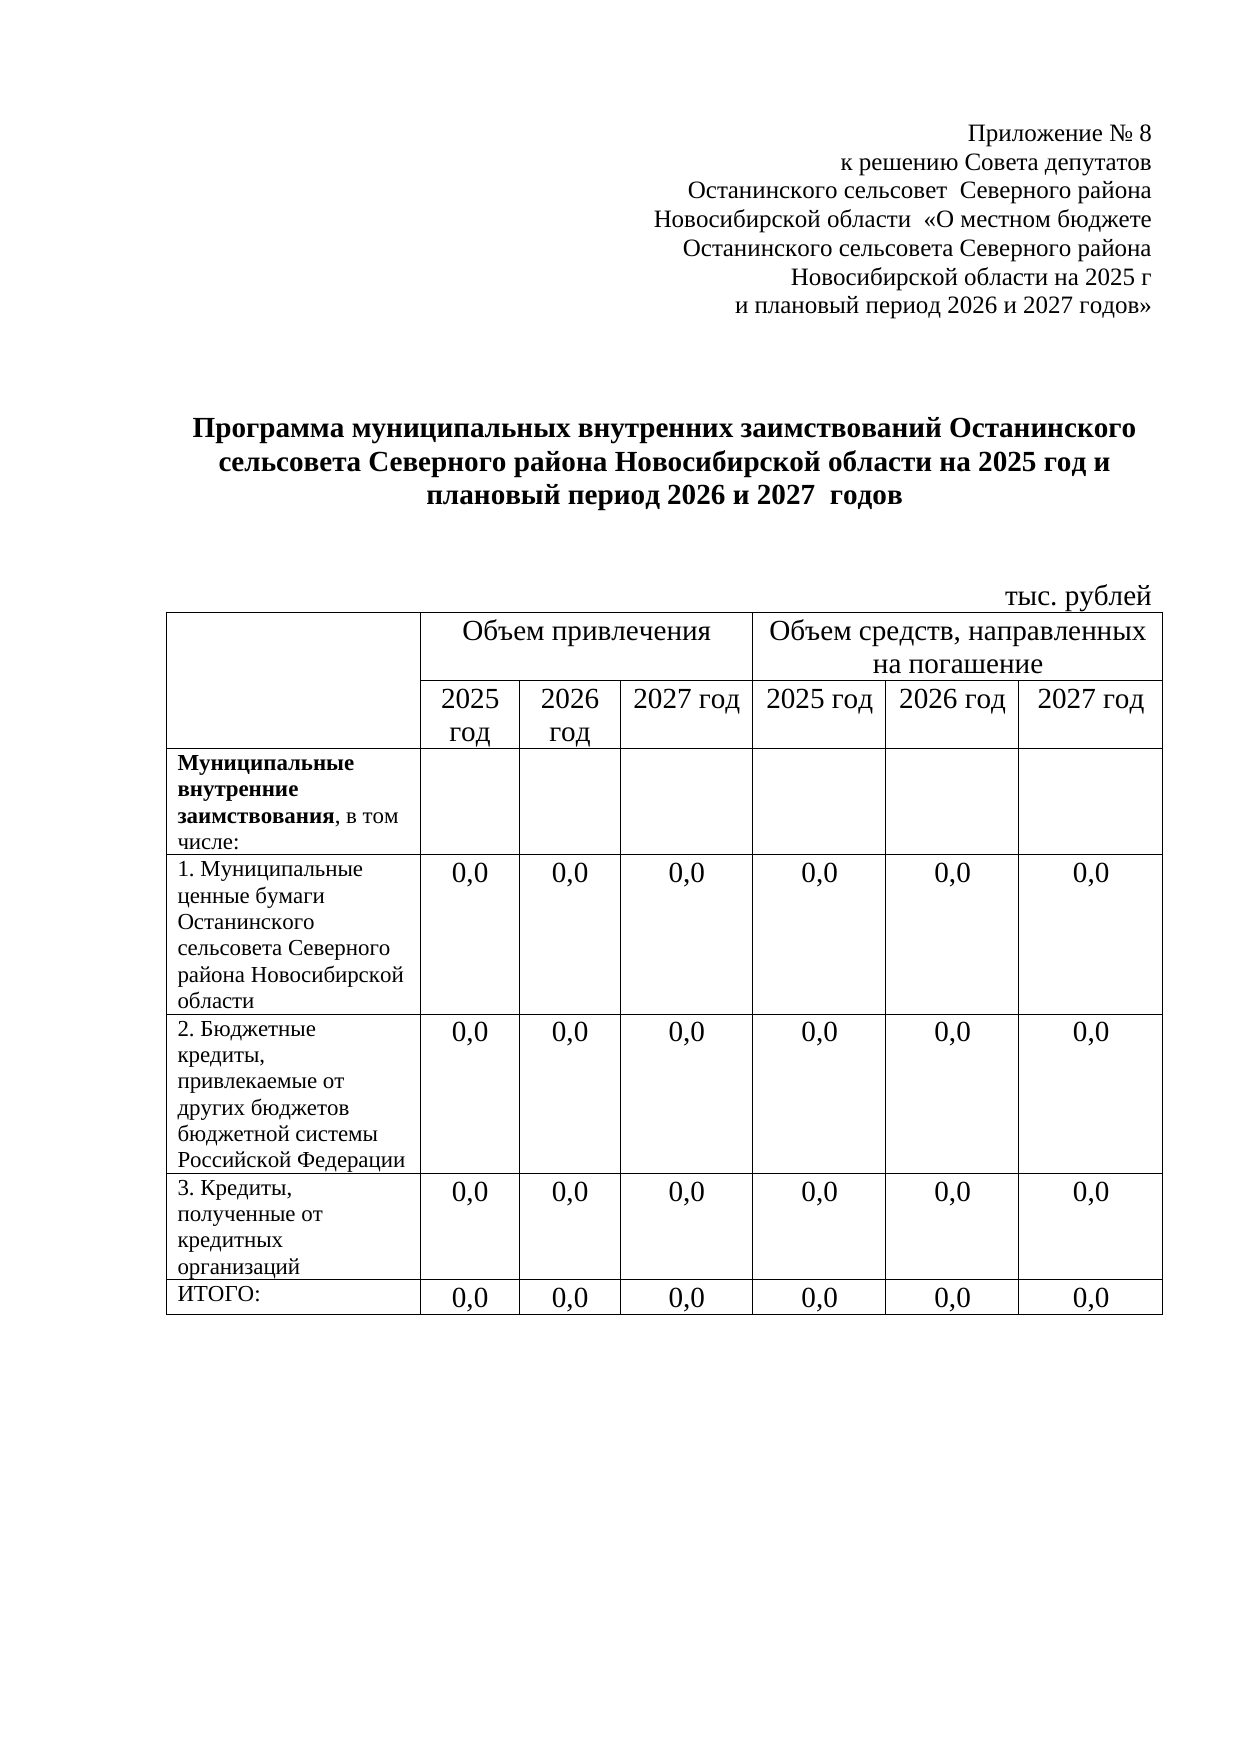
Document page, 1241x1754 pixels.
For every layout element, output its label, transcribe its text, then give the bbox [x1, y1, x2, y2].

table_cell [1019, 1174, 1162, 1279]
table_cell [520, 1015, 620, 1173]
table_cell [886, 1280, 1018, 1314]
text к решению Совета депутатов [177, 147, 1152, 176]
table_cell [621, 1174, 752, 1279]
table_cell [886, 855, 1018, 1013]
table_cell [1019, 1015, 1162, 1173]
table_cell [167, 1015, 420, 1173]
text и плановый период 2026 и 2027 годов» [177, 291, 1152, 319]
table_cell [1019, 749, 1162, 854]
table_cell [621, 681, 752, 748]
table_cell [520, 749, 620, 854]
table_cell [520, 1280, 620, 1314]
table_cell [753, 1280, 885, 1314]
text Останинского сельсовета Северного района [177, 233, 1152, 262]
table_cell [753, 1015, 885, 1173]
text Останинского сельсовет Северного района [177, 176, 1152, 204]
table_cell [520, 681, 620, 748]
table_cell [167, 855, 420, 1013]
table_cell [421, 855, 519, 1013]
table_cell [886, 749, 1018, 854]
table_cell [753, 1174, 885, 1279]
text Новосибирской области на 2025 г [177, 262, 1152, 291]
table_header [167, 613, 420, 748]
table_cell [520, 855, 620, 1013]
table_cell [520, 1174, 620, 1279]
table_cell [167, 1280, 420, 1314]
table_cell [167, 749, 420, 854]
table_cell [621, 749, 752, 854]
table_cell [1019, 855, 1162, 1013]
table_header Объем средств, направленных на погашение [753, 613, 1162, 680]
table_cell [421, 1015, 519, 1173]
table_header Объем привлечения [421, 613, 752, 680]
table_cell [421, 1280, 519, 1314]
text тыс. рублей [177, 578, 1152, 612]
text Приложение № 8 [177, 118, 1152, 147]
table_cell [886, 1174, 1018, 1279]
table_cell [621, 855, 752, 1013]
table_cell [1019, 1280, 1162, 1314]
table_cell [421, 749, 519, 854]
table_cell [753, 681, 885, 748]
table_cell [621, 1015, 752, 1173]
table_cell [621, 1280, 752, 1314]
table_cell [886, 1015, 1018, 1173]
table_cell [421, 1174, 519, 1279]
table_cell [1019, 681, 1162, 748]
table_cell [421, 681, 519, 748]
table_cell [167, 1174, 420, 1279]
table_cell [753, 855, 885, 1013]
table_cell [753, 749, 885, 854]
text Программа муниципальных внутренних заимствований Останинского сельсовета Северного района Новосибирской области на 2025 год и плановый период 2026 и 2027 годов [177, 410, 1152, 511]
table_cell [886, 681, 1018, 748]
text Новосибирской области «О местном бюджете [177, 204, 1152, 233]
